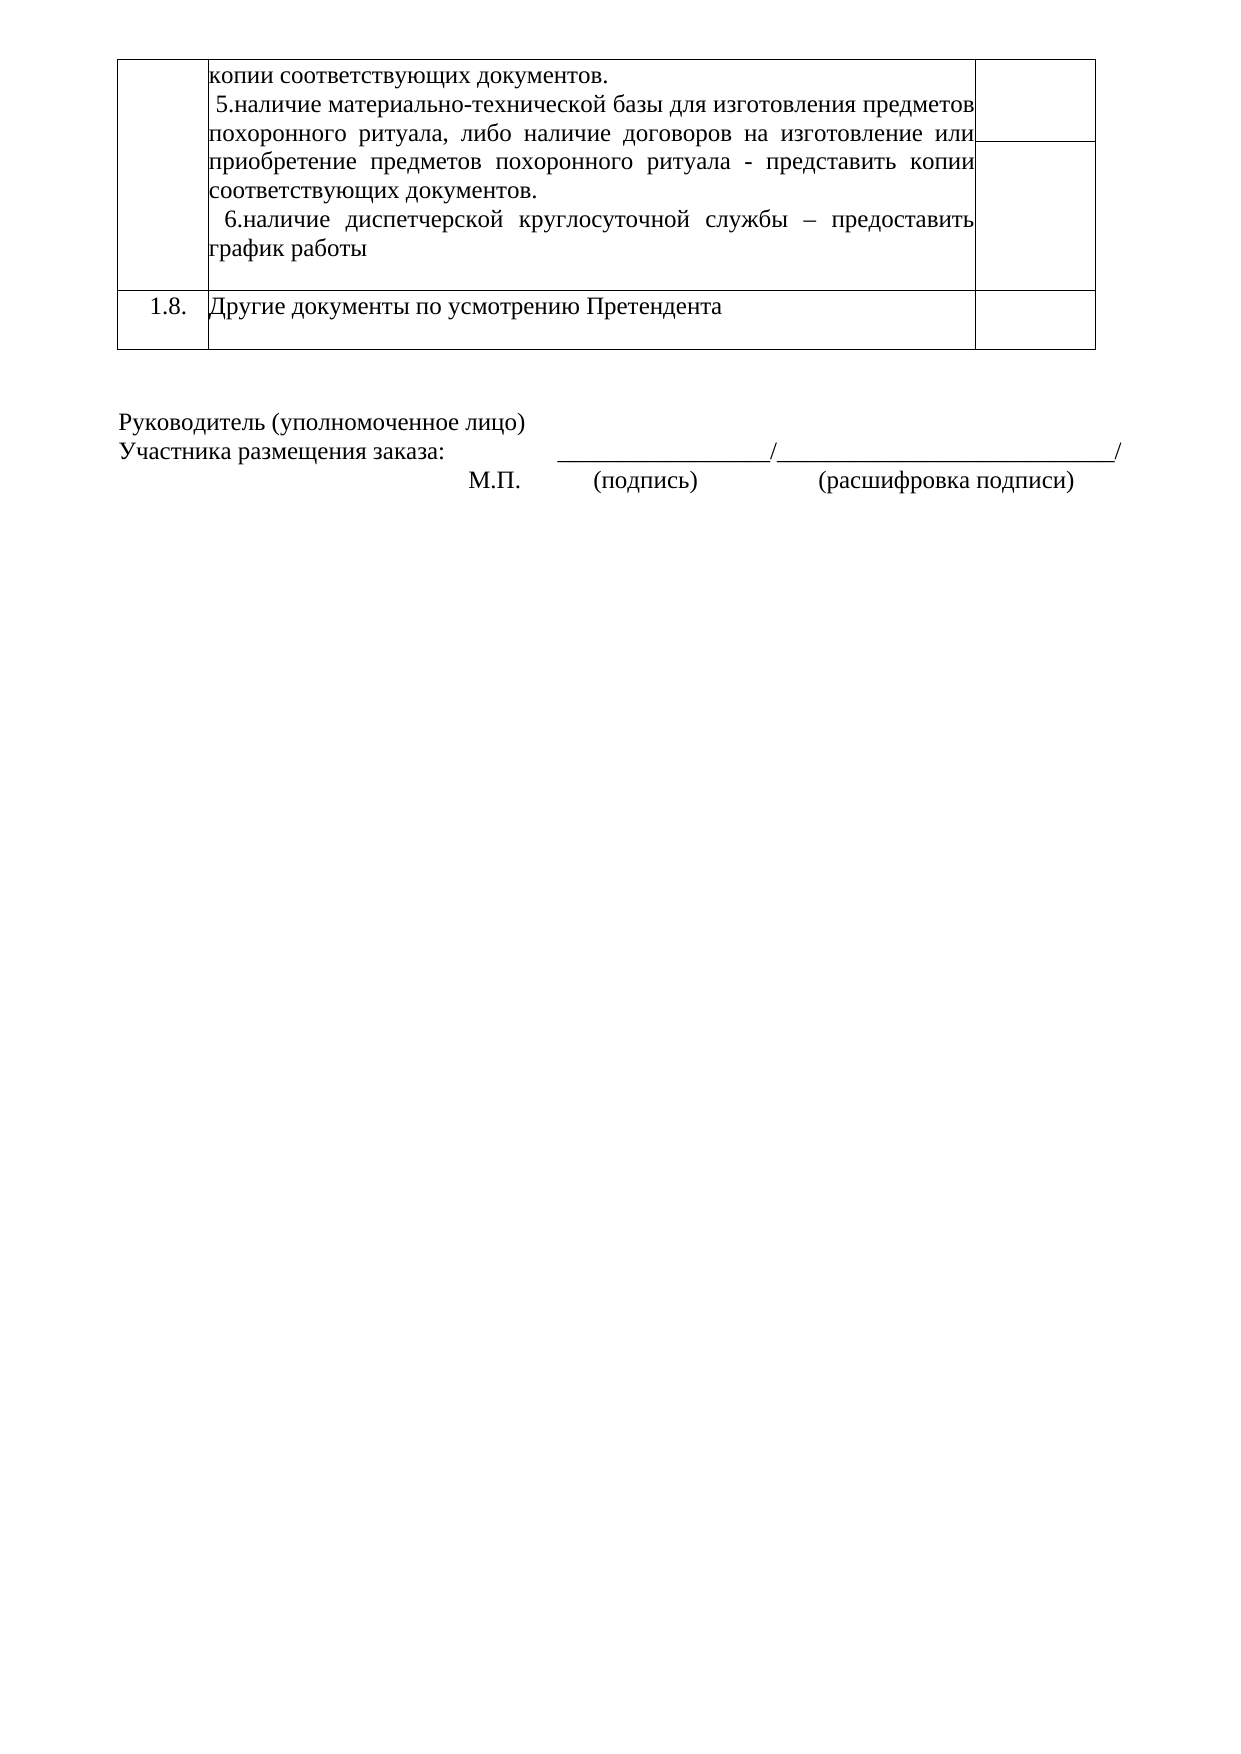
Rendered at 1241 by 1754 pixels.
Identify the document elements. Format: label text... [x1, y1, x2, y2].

table_cell Другие документы по усмотрению Претендента [209, 291, 975, 349]
text М.П. (подпись) (расшифровка подписи) [118, 465, 1181, 493]
table_cell [976, 142, 1095, 290]
text Руководитель (уполномоченное лицо) [118, 407, 1181, 436]
table_cell 1.8. [118, 291, 208, 349]
text Участника размещения заказа: _________________/___________________________/ [118, 436, 1181, 465]
table_cell [976, 60, 1095, 141]
table_cell [976, 291, 1095, 349]
